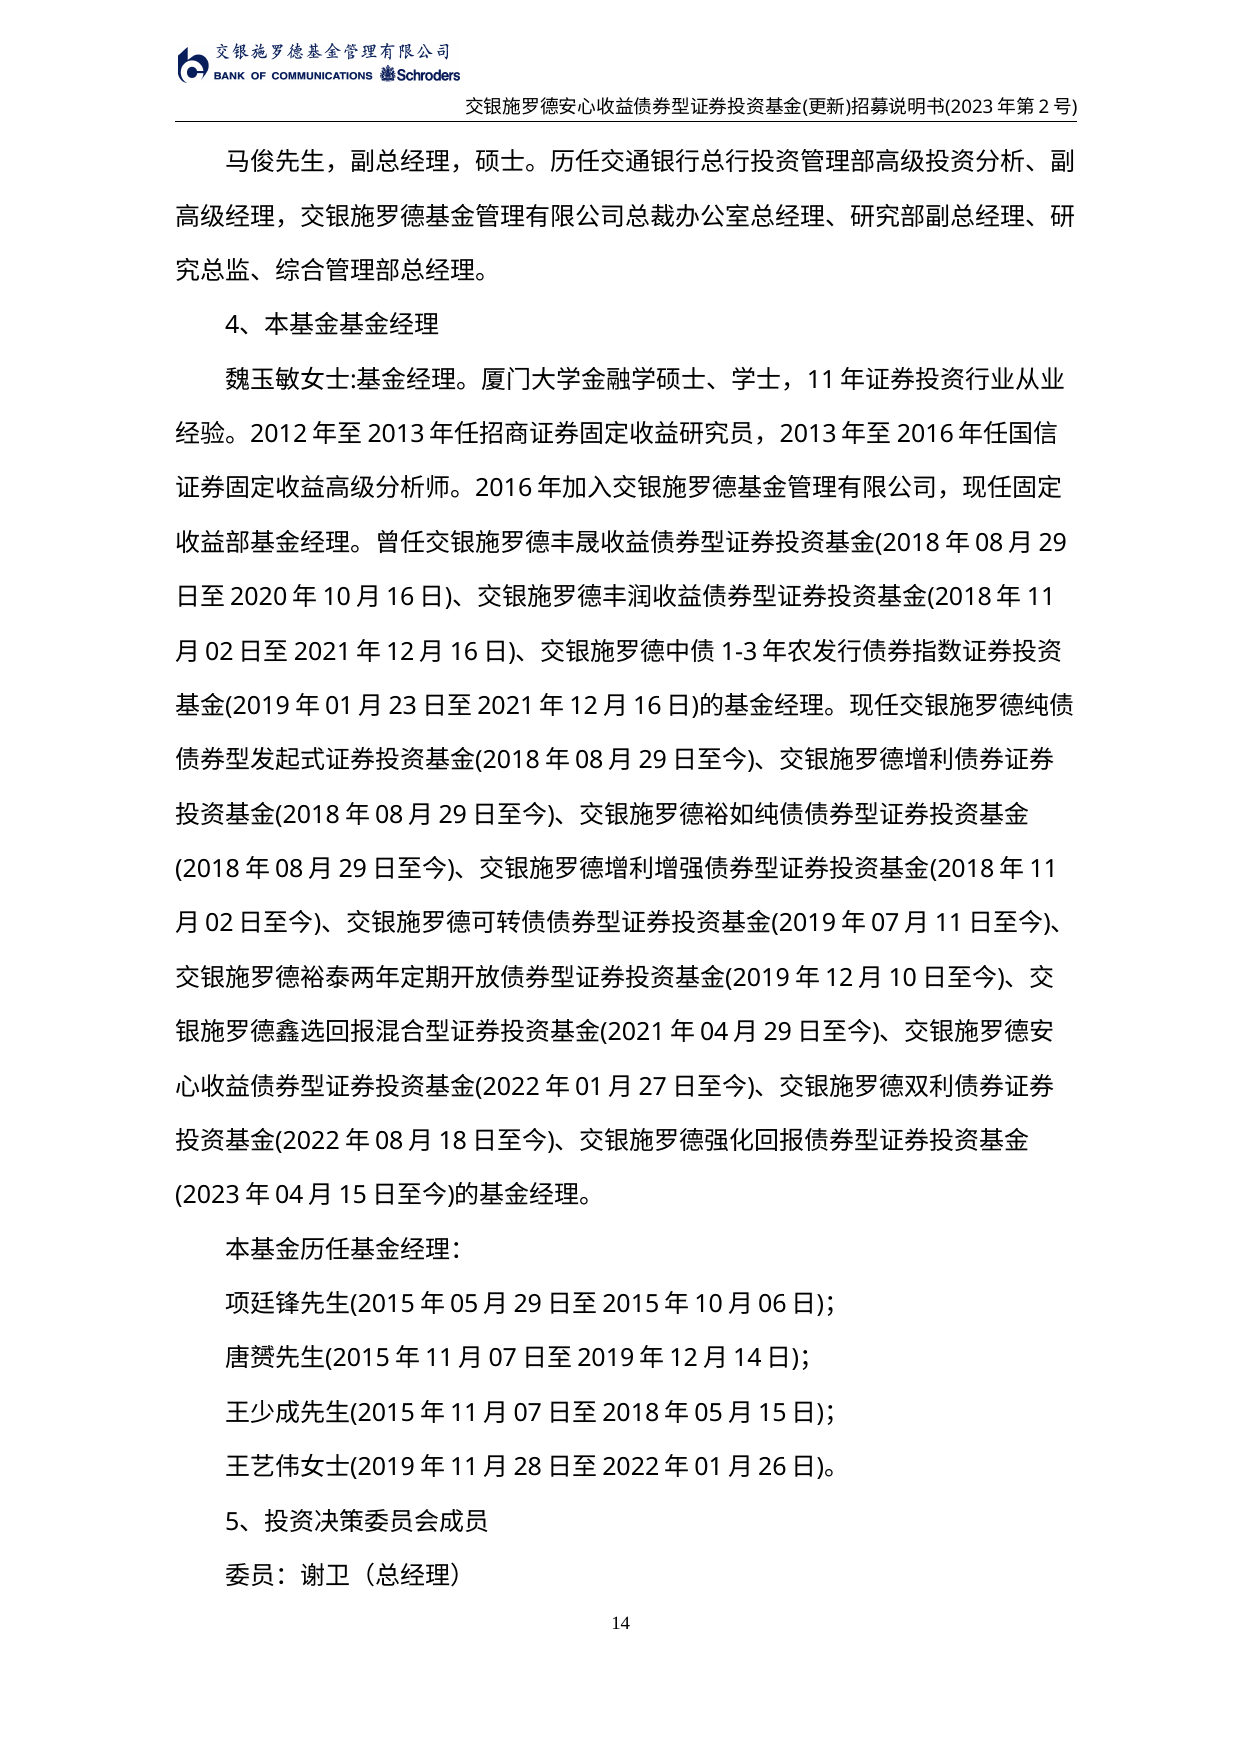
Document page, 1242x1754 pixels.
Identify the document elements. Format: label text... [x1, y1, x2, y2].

text 王少成先生(2015年11月07日至2018年05月15日)； [175, 1392, 1077, 1428]
text 王艺伟女士(2019年11月28日至2022年01月26日)。 [175, 1447, 1077, 1483]
picture [178, 43, 460, 83]
text 4、本基金基金经理 [175, 305, 1077, 341]
text 委员：谢卫（总经理） [175, 1555, 1077, 1592]
text 马俊先生，副总经理，硕士。历任交通银行总行投资管理部高级投资分析、副高级经理，交银施罗德基金管理有限公司总裁办公室总经理、研究部副总经理、研究总监、综合管理部总经理。 [175, 142, 1077, 287]
text 本基金历任基金经理： [175, 1229, 1077, 1265]
text 唐赟先生(2015年11月07日至2019年12月14日)； [175, 1338, 1077, 1374]
text 魏玉敏女士:基金经理。厦门大学金融学硕士、学士，11年证券投资行业从业经验。2012年至2013年任招商证券固定收益研究员，2013年至2016年任国信证券固定收益高级分析师。2016年加入交银施罗德基金管理有限公司，现任固定收益部基金经理。曾任交银施罗德丰晟收益债券型证券投资基金(2018年08月29日至2020年10月16日)、交银施罗德丰润收益债券型证券投资基金(2018年11月02日至2021年12月16日)、交银施罗德中债1-3年农发行债券指数证券投资基金(2019年01月23日至2021年12月16日)的基金经理。现任交银施罗德纯债债券型发起式证券投资基金(2018年08月29日至今)、交银施罗德增利债券证券投资基金(2018年08月29日至今)、交银施罗德裕如纯债债券型证券投资基金(2018年08月29日至今)、交银施罗德增利增强债券型证券投资基金(2018年11月02日至今)、交银施罗德可转债债券型证券投资基金(2019年07月11日至今)、交银施罗德裕泰两年定期开放债券型证券投资基金(2019年12月10日至今)、交银施罗德鑫选回报混合型证券投资基金(2021年04月29日至今)、交银施罗德安心收益债券型证券投资基金(2022年01月27日至今)、交银施罗德双利债券证券投资基金(2022年08月18日至今)、交银施罗德强化回报债券型证券投资基金(2023年04月15日至今)的基金经理。 [175, 359, 1077, 1211]
text 项廷锋先生(2015年05月29日至2015年10月06日)； [175, 1283, 1077, 1320]
text 5、投资决策委员会成员 [175, 1501, 1077, 1537]
